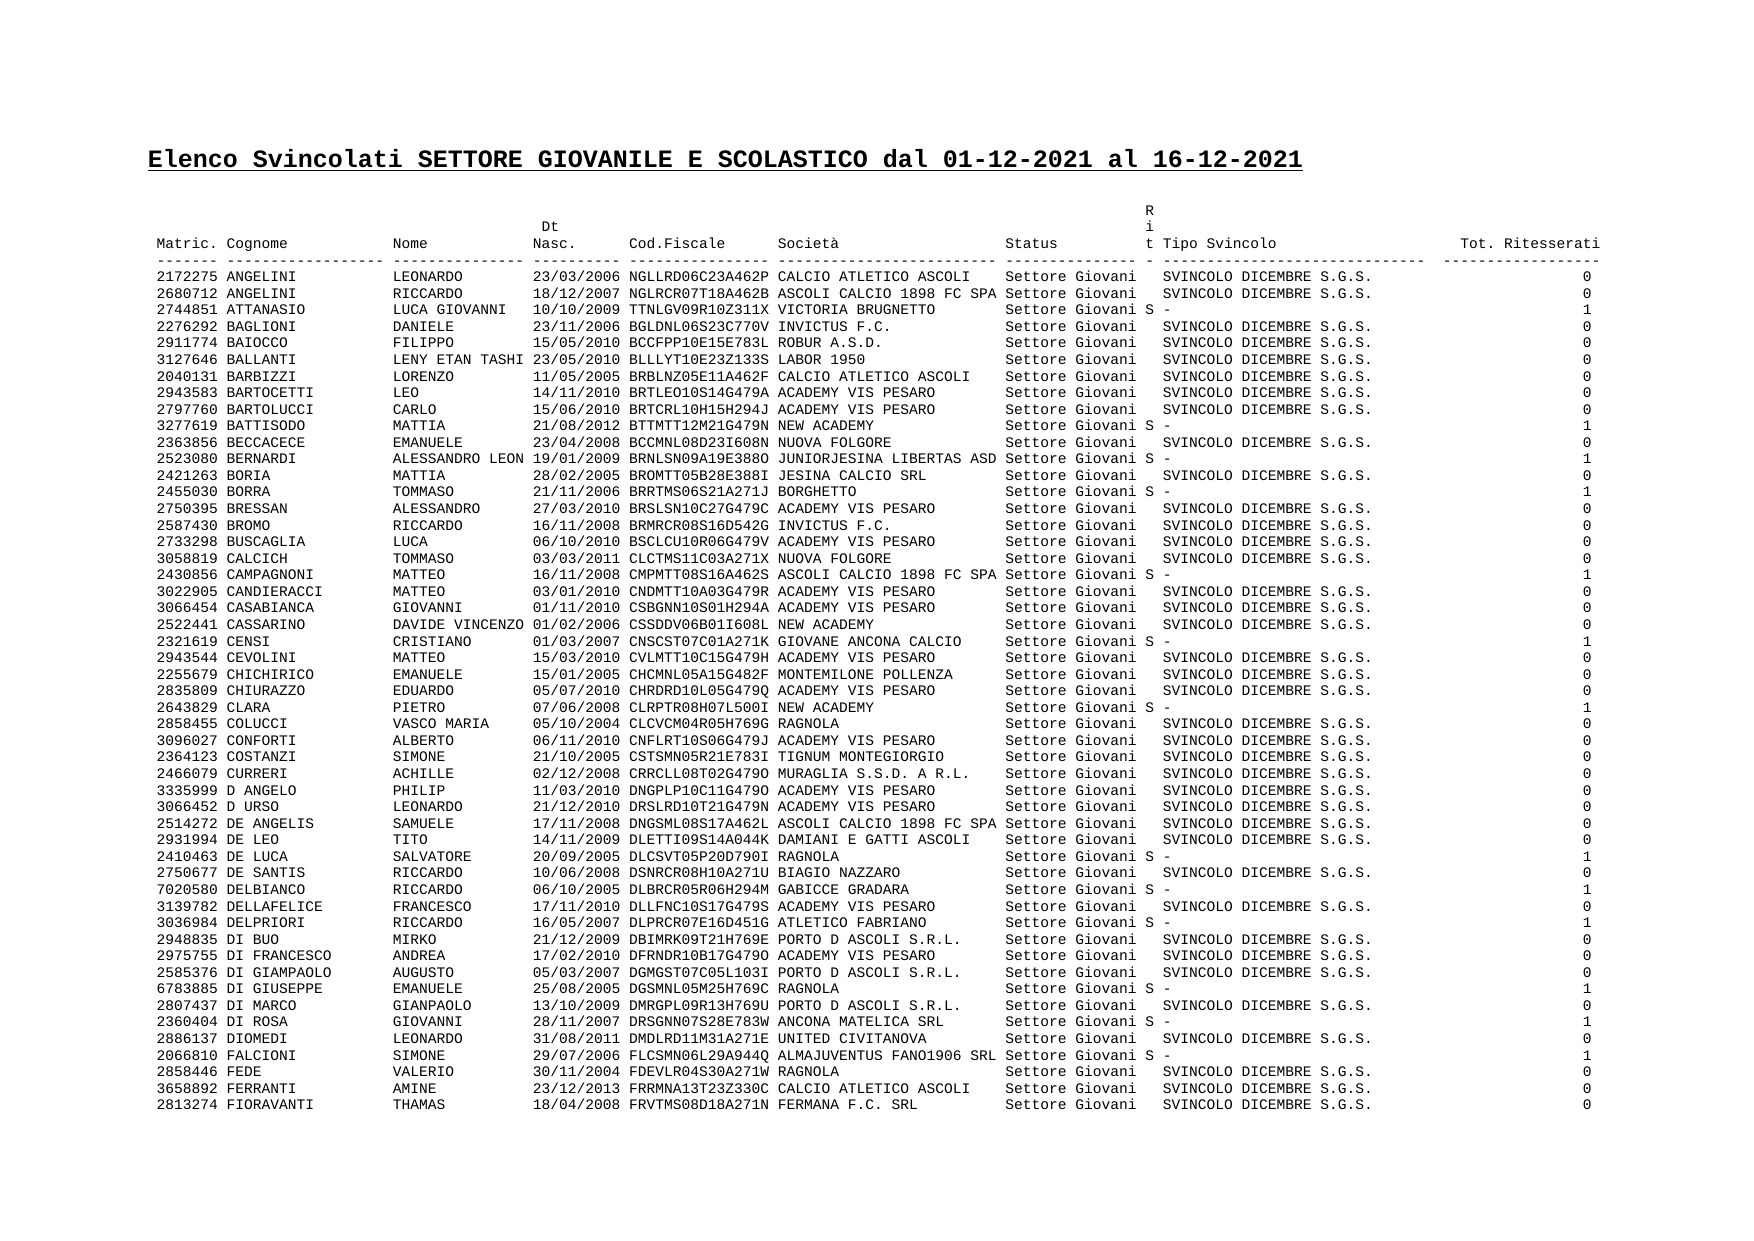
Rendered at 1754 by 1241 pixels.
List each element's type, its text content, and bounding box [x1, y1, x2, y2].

text 2455030 BORRA TOMMASO 21/11/2006 BRRTMS06S21A271J BORGHETTO Settore Giovani S - 1 [148, 485, 1636, 501]
text Elenco Svincolati SETTORE GIOVANILE E SCOLASTICO dal 01-12-2021 al 16-12-2021 [148, 146, 1636, 175]
text 2807437 DI MARCO GIANPAOLO 13/10/2009 DMRGPL09R13H769U PORTO D ASCOLI S.R.L. Settore Giovani SVINCOLO DICEMBRE S.G.S. 0 [148, 998, 1636, 1015]
text 2750677 DE SANTIS RICCARDO 10/06/2008 DSNRCR08H10A271U BIAGIO NAZZARO Settore Giovani SVINCOLO DICEMBRE S.G.S. 0 [148, 866, 1636, 882]
text R [148, 203, 1636, 220]
text 3066454 CASABIANCA GIOVANNI 01/11/2010 CSBGNN10S01H294A ACADEMY VIS PESARO Settore Giovani SVINCOLO DICEMBRE S.G.S. 0 [148, 601, 1636, 617]
text 2886137 DIOMEDI LEONARDO 31/08/2011 DMDLRD11M31A271E UNITED CIVITANOVA Settore Giovani SVINCOLO DICEMBRE S.G.S. 0 [148, 1031, 1636, 1048]
text 2421263 BORIA MATTIA 28/02/2005 BROMTT05B28E388I JESINA CALCIO SRL Settore Giovani SVINCOLO DICEMBRE S.G.S. 0 [148, 468, 1636, 485]
text 2523080 BERNARDI ALESSANDRO LEON 19/01/2009 BRNLSN09A19E388O JUNIORJESINA LIBERTAS ASD Settore Giovani S - 1 [148, 452, 1636, 468]
text 2858446 FEDE VALERIO 30/11/2004 FDEVLR04S30A271W RAGNOLA Settore Giovani SVINCOLO DICEMBRE S.G.S. 0 [148, 1064, 1636, 1081]
text 3277619 BATTISODO MATTIA 21/08/2012 BTTMTT12M21G479N NEW ACADEMY Settore Giovani S - 1 [148, 418, 1636, 435]
text 3127646 BALLANTI LENY ETAN TASHI 23/05/2010 BLLLYT10E23Z133S LABOR 1950 Settore Giovani SVINCOLO DICEMBRE S.G.S. 0 [148, 352, 1636, 369]
text 2066810 FALCIONI SIMONE 29/07/2006 FLCSMN06L29A944Q ALMAJUVENTUS FANO1906 SRL Settore Giovani S - 1 [148, 1048, 1636, 1064]
text 3066452 D URSO LEONARDO 21/12/2010 DRSLRD10T21G479N ACADEMY VIS PESARO Settore Giovani SVINCOLO DICEMBRE S.G.S. 0 [148, 799, 1636, 816]
text 2514272 DE ANGELIS SAMUELE 17/11/2008 DNGSML08S17A462L ASCOLI CALCIO 1898 FC SPA Settore Giovani SVINCOLO DICEMBRE S.G.S. 0 [148, 816, 1636, 832]
text 2943544 CEVOLINI MATTEO 15/03/2010 CVLMTT10C15G479H ACADEMY VIS PESARO Settore Giovani SVINCOLO DICEMBRE S.G.S. 0 [148, 650, 1636, 667]
text 2466079 CURRERI ACHILLE 02/12/2008 CRRCLL08T02G479O MURAGLIA S.S.D. A R.L. Settore Giovani SVINCOLO DICEMBRE S.G.S. 0 [148, 766, 1636, 783]
text 3658892 FERRANTI AMINE 23/12/2013 FRRMNA13T23Z330C CALCIO ATLETICO ASCOLI Settore Giovani SVINCOLO DICEMBRE S.G.S. 0 [148, 1081, 1636, 1097]
text 3335999 D ANGELO PHILIP 11/03/2010 DNGPLP10C11G479O ACADEMY VIS PESARO Settore Giovani SVINCOLO DICEMBRE S.G.S. 0 [148, 783, 1636, 799]
text 2733298 BUSCAGLIA LUCA 06/10/2010 BSCLCU10R06G479V ACADEMY VIS PESARO Settore Giovani SVINCOLO DICEMBRE S.G.S. 0 [148, 534, 1636, 551]
text 2680712 ANGELINI RICCARDO 18/12/2007 NGLRCR07T18A462B ASCOLI CALCIO 1898 FC SPA Settore Giovani SVINCOLO DICEMBRE S.G.S. 0 [148, 286, 1636, 302]
text Dt i [148, 220, 1636, 236]
text 2364123 COSTANZI SIMONE 21/10/2005 CSTSMN05R21E783I TIGNUM MONTEGIORGIO Settore Giovani SVINCOLO DICEMBRE S.G.S. 0 [148, 750, 1636, 766]
text 2797760 BARTOLUCCI CARLO 15/06/2010 BRTCRL10H15H294J ACADEMY VIS PESARO Settore Giovani SVINCOLO DICEMBRE S.G.S. 0 [148, 402, 1636, 418]
text 3036984 DELPRIORI RICCARDO 16/05/2007 DLPRCR07E16D451G ATLETICO FABRIANO Settore Giovani S - 1 [148, 915, 1636, 932]
text 2943583 BARTOCETTI LEO 14/11/2010 BRTLEO10S14G479A ACADEMY VIS PESARO Settore Giovani SVINCOLO DICEMBRE S.G.S. 0 [148, 385, 1636, 402]
text 2430856 CAMPAGNONI MATTEO 16/11/2008 CMPMTT08S16A462S ASCOLI CALCIO 1898 FC SPA Settore Giovani S - 1 [148, 567, 1636, 584]
text 2750395 BRESSAN ALESSANDRO 27/03/2010 BRSLSN10C27G479C ACADEMY VIS PESARO Settore Giovani SVINCOLO DICEMBRE S.G.S. 0 [148, 501, 1636, 518]
text 2948835 DI BUO MIRKO 21/12/2009 DBIMRK09T21H769E PORTO D ASCOLI S.R.L. Settore Giovani SVINCOLO DICEMBRE S.G.S. 0 [148, 932, 1636, 948]
text 2587430 BROMO RICCARDO 16/11/2008 BRMRCR08S16D542G INVICTUS F.C. Settore Giovani SVINCOLO DICEMBRE S.G.S. 0 [148, 518, 1636, 534]
text Matric. Cognome Nome Nasc. Cod.Fiscale Società Status t Tipo Svincolo Tot. Ritesserati [148, 236, 1636, 253]
text 2835809 CHIURAZZO EDUARDO 05/07/2010 CHRDRD10L05G479Q ACADEMY VIS PESARO Settore Giovani SVINCOLO DICEMBRE S.G.S. 0 [148, 683, 1636, 700]
text 6783885 DI GIUSEPPE EMANUELE 25/08/2005 DGSMNL05M25H769C RAGNOLA Settore Giovani S - 1 [148, 982, 1636, 998]
text ------- ------------------ --------------- ---------- ---------------- ------------------------- --------------- - ------------------------------ ------------------ [148, 253, 1636, 269]
text 7020580 DELBIANCO RICCARDO 06/10/2005 DLBRCR05R06H294M GABICCE GRADARA Settore Giovani S - 1 [148, 882, 1636, 899]
text 2172275 ANGELINI LEONARDO 23/03/2006 NGLLRD06C23A462P CALCIO ATLETICO ASCOLI Settore Giovani SVINCOLO DICEMBRE S.G.S. 0 [148, 269, 1636, 286]
text 2040131 BARBIZZI LORENZO 11/05/2005 BRBLNZ05E11A462F CALCIO ATLETICO ASCOLI Settore Giovani SVINCOLO DICEMBRE S.G.S. 0 [148, 369, 1636, 385]
text 2410463 DE LUCA SALVATORE 20/09/2005 DLCSVT05P20D790I RAGNOLA Settore Giovani S - 1 [148, 849, 1636, 866]
text 2360404 DI ROSA GIOVANNI 28/11/2007 DRSGNN07S28E783W ANCONA MATELICA SRL Settore Giovani S - 1 [148, 1015, 1636, 1031]
text 2321619 CENSI CRISTIANO 01/03/2007 CNSCST07C01A271K GIOVANE ANCONA CALCIO Settore Giovani S - 1 [148, 634, 1636, 650]
text 2522441 CASSARINO DAVIDE VINCENZO 01/02/2006 CSSDDV06B01I608L NEW ACADEMY Settore Giovani SVINCOLO DICEMBRE S.G.S. 0 [148, 617, 1636, 634]
text 2911774 BAIOCCO FILIPPO 15/05/2010 BCCFPP10E15E783L ROBUR A.S.D. Settore Giovani SVINCOLO DICEMBRE S.G.S. 0 [148, 336, 1636, 352]
text 2858455 COLUCCI VASCO MARIA 05/10/2004 CLCVCM04R05H769G RAGNOLA Settore Giovani SVINCOLO DICEMBRE S.G.S. 0 [148, 717, 1636, 733]
text 3096027 CONFORTI ALBERTO 06/11/2010 CNFLRT10S06G479J ACADEMY VIS PESARO Settore Giovani SVINCOLO DICEMBRE S.G.S. 0 [148, 733, 1636, 750]
text 2643829 CLARA PIETRO 07/06/2008 CLRPTR08H07L500I NEW ACADEMY Settore Giovani S - 1 [148, 700, 1636, 717]
text 2931994 DE LEO TITO 14/11/2009 DLETTI09S14A044K DAMIANI E GATTI ASCOLI Settore Giovani SVINCOLO DICEMBRE S.G.S. 0 [148, 832, 1636, 849]
text 2276292 BAGLIONI DANIELE 23/11/2006 BGLDNL06S23C770V INVICTUS F.C. Settore Giovani SVINCOLO DICEMBRE S.G.S. 0 [148, 319, 1636, 336]
text 3022905 CANDIERACCI MATTEO 03/01/2010 CNDMTT10A03G479R ACADEMY VIS PESARO Settore Giovani SVINCOLO DICEMBRE S.G.S. 0 [148, 584, 1636, 601]
text 2585376 DI GIAMPAOLO AUGUSTO 05/03/2007 DGMGST07C05L103I PORTO D ASCOLI S.R.L. Settore Giovani SVINCOLO DICEMBRE S.G.S. 0 [148, 965, 1636, 982]
text 2363856 BECCACECE EMANUELE 23/04/2008 BCCMNL08D23I608N NUOVA FOLGORE Settore Giovani SVINCOLO DICEMBRE S.G.S. 0 [148, 435, 1636, 452]
text 3139782 DELLAFELICE FRANCESCO 17/11/2010 DLLFNC10S17G479S ACADEMY VIS PESARO Settore Giovani SVINCOLO DICEMBRE S.G.S. 0 [148, 899, 1636, 915]
text 2255679 CHICHIRICO EMANUELE 15/01/2005 CHCMNL05A15G482F MONTEMILONE POLLENZA Settore Giovani SVINCOLO DICEMBRE S.G.S. 0 [148, 667, 1636, 683]
text 2975755 DI FRANCESCO ANDREA 17/02/2010 DFRNDR10B17G479O ACADEMY VIS PESARO Settore Giovani SVINCOLO DICEMBRE S.G.S. 0 [148, 948, 1636, 965]
text 2744851 ATTANASIO LUCA GIOVANNI 10/10/2009 TTNLGV09R10Z311X VICTORIA BRUGNETTO Settore Giovani S - 1 [148, 302, 1636, 319]
text 2813274 FIORAVANTI THAMAS 18/04/2008 FRVTMS08D18A271N FERMANA F.C. SRL Settore Giovani SVINCOLO DICEMBRE S.G.S. 0 [148, 1097, 1636, 1114]
text 3058819 CALCICH TOMMASO 03/03/2011 CLCTMS11C03A271X NUOVA FOLGORE Settore Giovani SVINCOLO DICEMBRE S.G.S. 0 [148, 551, 1636, 567]
